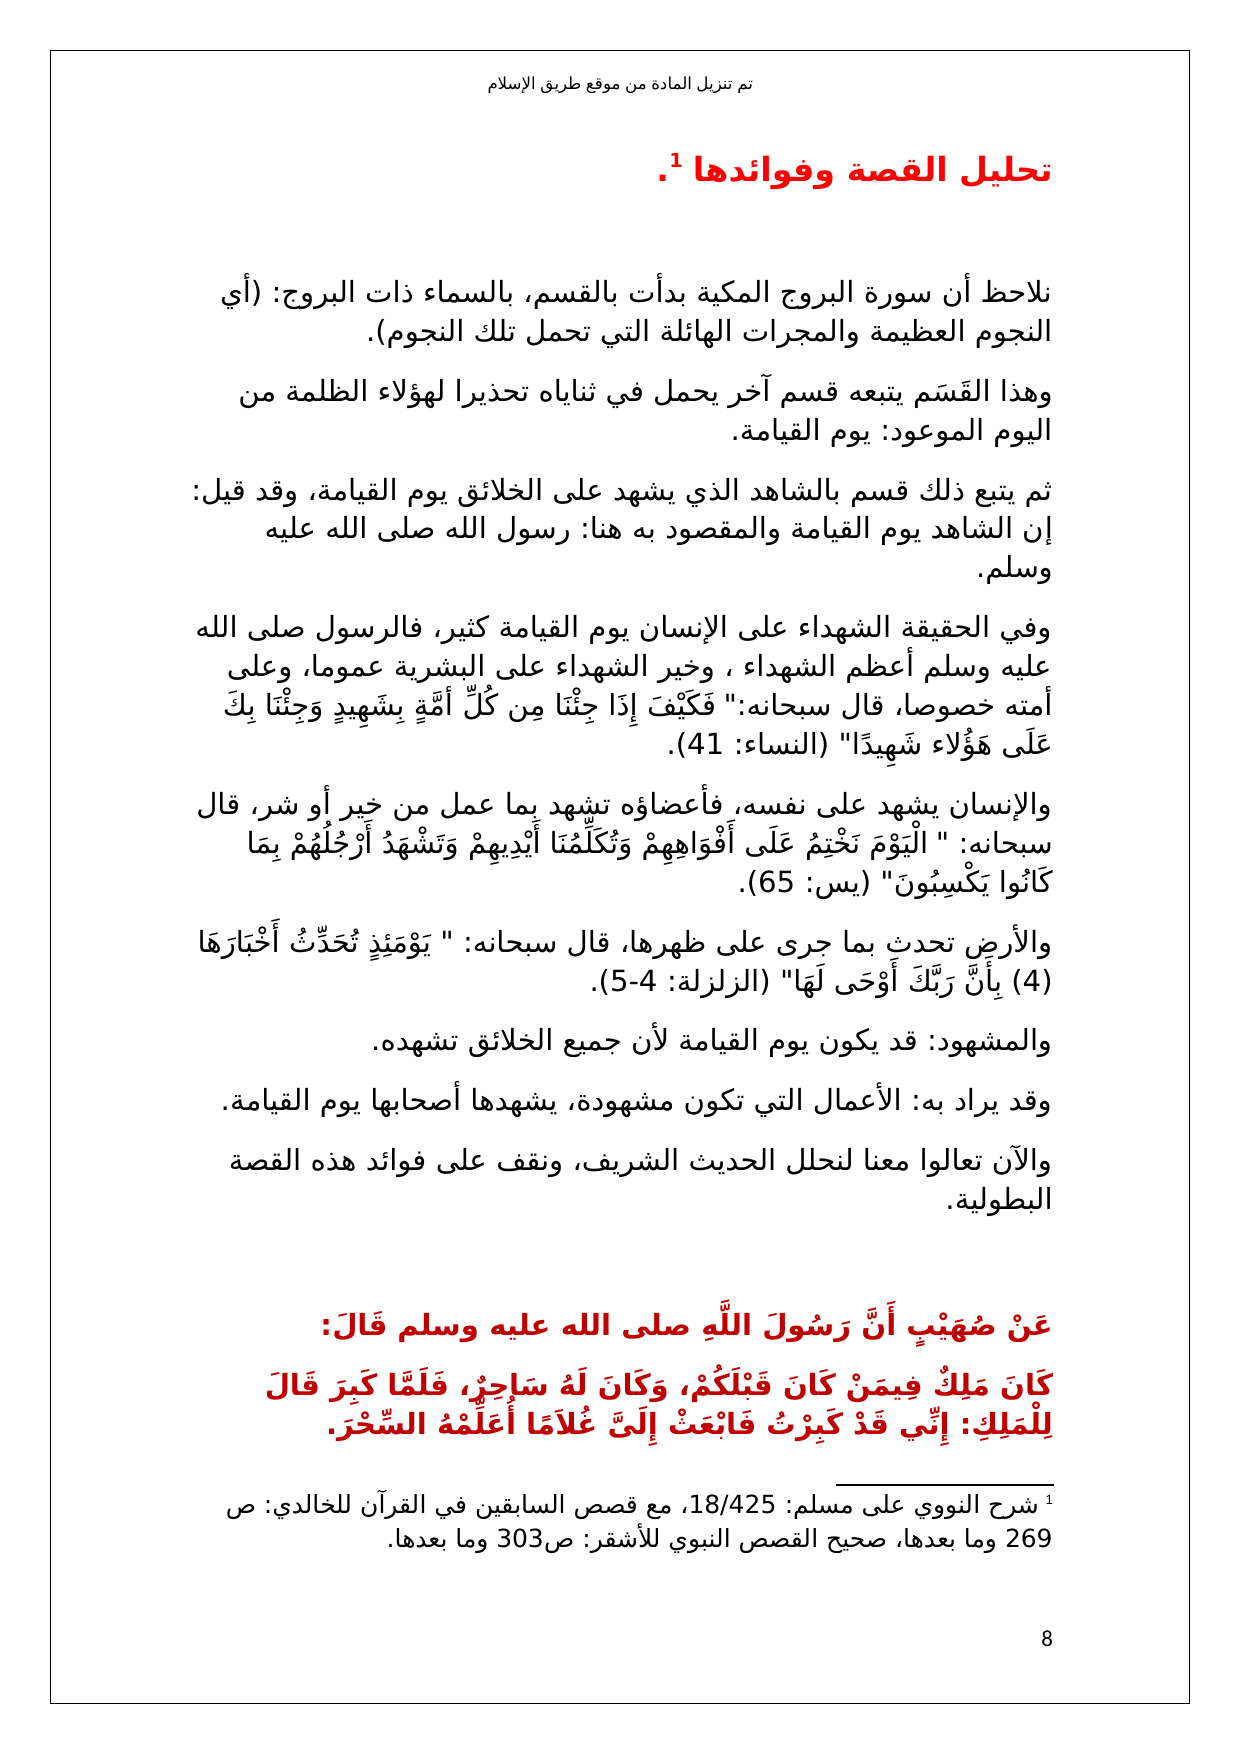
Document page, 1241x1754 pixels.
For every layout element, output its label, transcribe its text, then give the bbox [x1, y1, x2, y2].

text والمشهود: قد يكون يوم القيامة لأن جميع الخلائق تشهده. [187, 1024, 1053, 1058]
text كَانَ مَلِكٌ فِيمَنْ كَانَ قَبْلَكُمْ، وَكَانَ لَهُ سَاحِرٌ، فَلَمَّا كَبِرَ قَالَ لِلْمَلِكِ: إِنِّي قَدْ كَبِرْتُ فَابْعَثْ إِلَىَّ غُلاَمًا أُعَلِّمْهُ السِّحْرَ. [187, 1368, 1053, 1441]
text تحليل القصة وفوائدها . [187, 150, 1053, 189]
text والآن تعالوا معنا لنحلل الحديث الشريف، ونقف على فوائد هذه القصة البطولية. [187, 1143, 1053, 1216]
text ثم يتبع ذلك قسم بالشاهد الذي يشهد على الخلائق يوم القيامة، وقد قيل: إن الشاهد يوم القيامة والمقصود به هنا: رسول الله صلى الله عليه وسلم. [187, 473, 1053, 585]
text عَنْ صُهَيْبٍ أَنَّ رَسُولَ اللَّهِ صلى الله عليه وسلم قَالَ: [187, 1308, 1053, 1342]
text وهذا القَسَم يتبعه قسم آخر يحمل في ثناياه تحذيرا لهؤلاء الظلمة من اليوم الموعود: يوم القيامة. [187, 374, 1053, 447]
text نلاحظ أن سورة البروج المكية بدأت بالقسم، بالسماء ذات البروج: (أي النجوم العظيمة والمجرات الهائلة التي تحمل تلك النجوم). [187, 275, 1053, 348]
text وقد يراد به: الأعمال التي تكون مشهودة، يشهدها أصحابها يوم القيامة. [187, 1083, 1053, 1117]
text والإنسان يشهد على نفسه، فأعضاؤه تشهد بما عمل من خير أو شر، قال سبحانه: " الْيَوْمَ نَخْتِمُ عَلَى أَفْوَاهِهِمْ وَتُكَلِّمُنَا أَيْدِيهِمْ وَتَشْهَدُ أَرْجُلُهُمْ بِمَا كَانُوا يَكْسِبُونَ" (يس: 65). [187, 787, 1053, 899]
text وفي الحقيقة الشهداء على الإنسان يوم القيامة كثير، فالرسول صلى الله عليه وسلم أعظم الشهداء ، وخير الشهداء على البشرية عموما، وعلى أمته خصوصا، قال سبحانه:" فَكَيْفَ إِذَا جِئْنَا مِن كُلِّ أمَّةٍ بِشَهِيدٍ وَجِئْنَا بِكَ عَلَى هَؤُلاء شَهِيدًا" (النساء: 41). [187, 611, 1053, 761]
text والأرض تحدث بما جرى على ظهرها، قال سبحانه: " يَوْمَئِذٍ تُحَدِّثُ أَخْبَارَهَا (4) بِأَنَّ رَبَّكَ أَوْحَى لَهَا" (الزلزلة: 4-5). [187, 925, 1053, 998]
